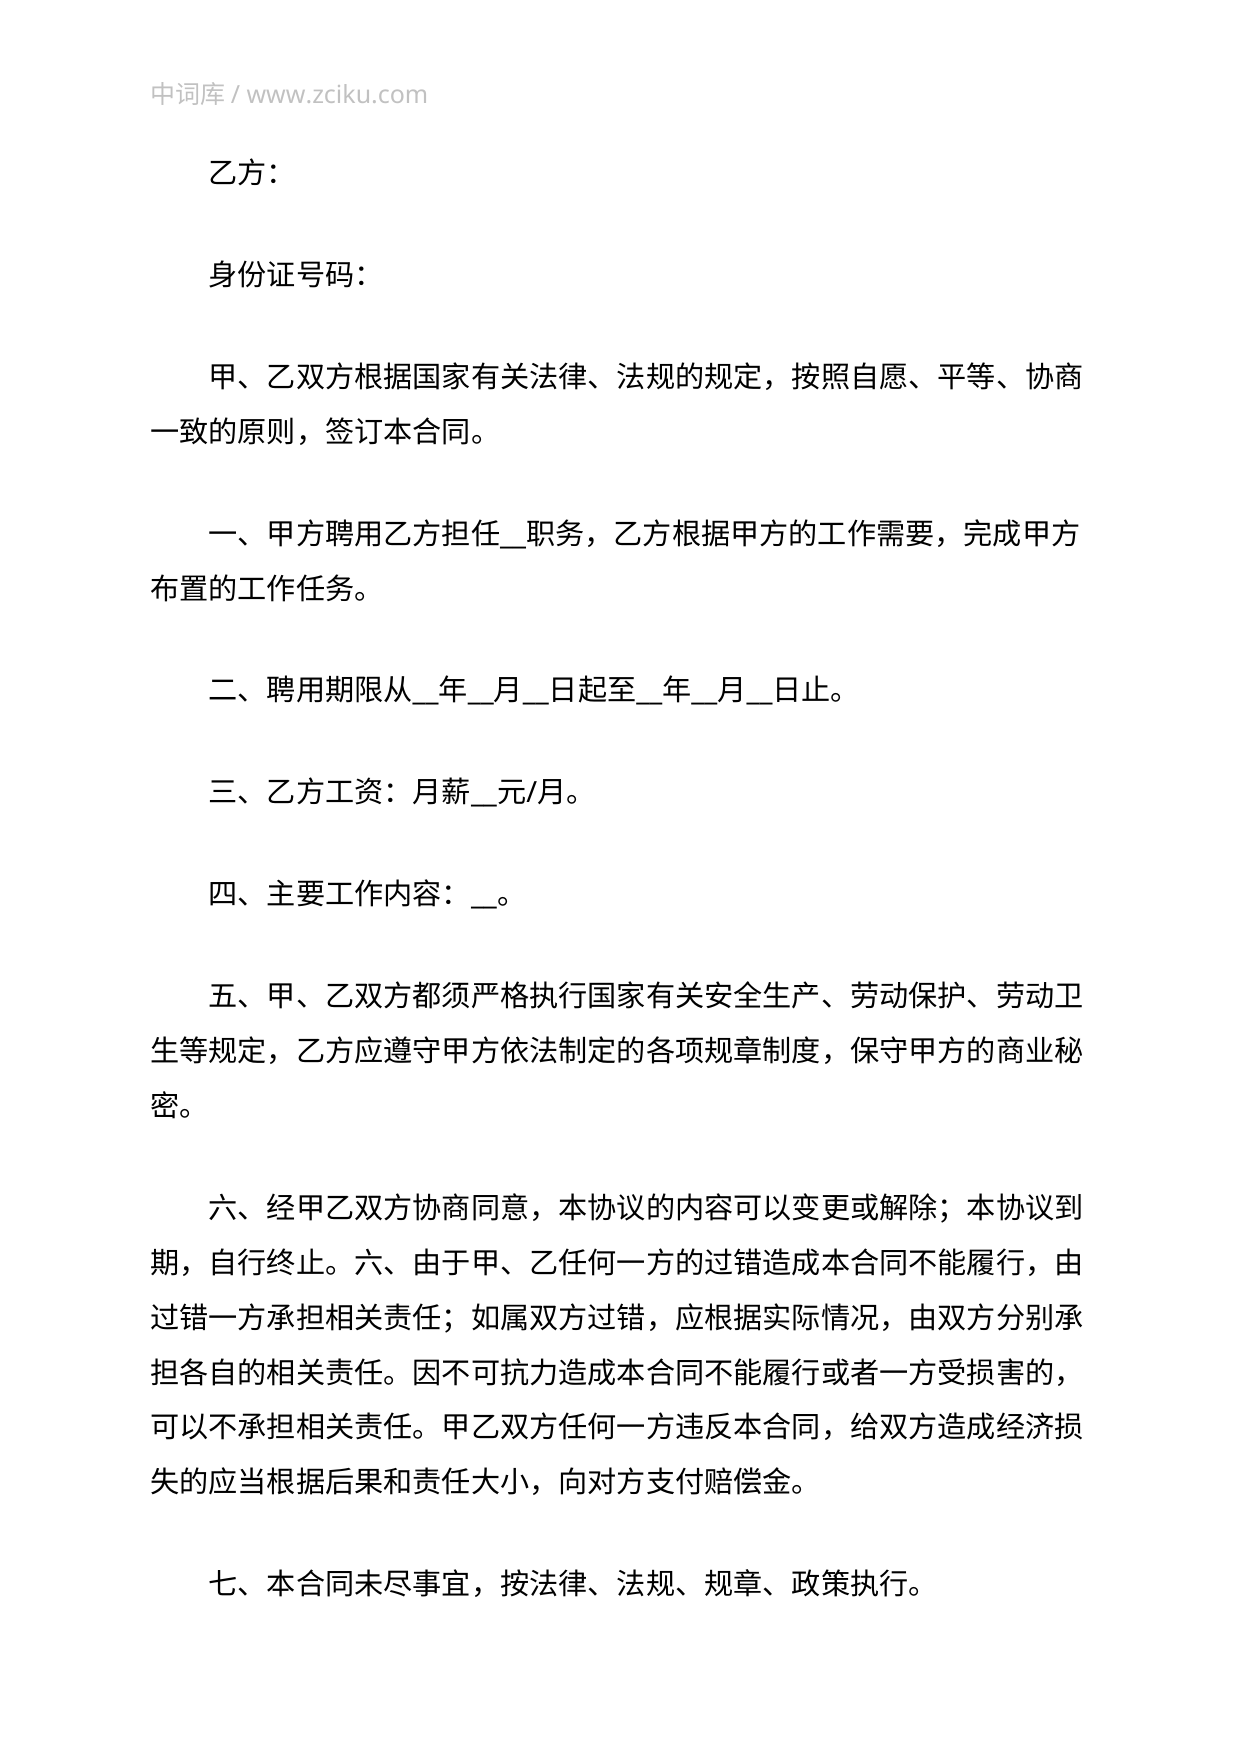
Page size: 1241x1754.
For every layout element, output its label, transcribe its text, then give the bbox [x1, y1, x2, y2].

text 身份证号码： [150, 252, 1090, 294]
text 甲、乙双方根据国家有关法律、法规的规定，按照自愿、平等、协商一致的原则，签订本合同。 [150, 353, 1090, 451]
text 七、本合同未尽事宜，按法律、法规、规章、政策执行。 [150, 1561, 1090, 1603]
text 三、乙方工资：月薪__元/月。 [150, 769, 1090, 811]
text 一、甲方聘用乙方担任__职务，乙方根据甲方的工作需要，完成甲方布置的工作任务。 [150, 510, 1090, 607]
text 乙方： [150, 150, 1090, 192]
text 四、主要工作内容：__。 [150, 871, 1090, 913]
text 六、经甲乙双方协商同意，本协议的内容可以变更或解除；本协议到期，自行终止。六、由于甲、乙任何一方的过错造成本合同不能履行，由过错一方承担相关责任；如属双方过错，应根据实际情况，由双方分别承担各自的相关责任。因不可抗力造成本合同不能履行或者一方受损害的，可以不承担相关责任。甲乙双方任何一方违反本合同，给双方造成经济损失的应当根据后果和责任大小，向对方支付赔偿金。 [150, 1184, 1090, 1501]
text 二、聘用期限从__年__月__日起至__年__月__日止。 [150, 667, 1090, 709]
text 五、甲、乙双方都须严格执行国家有关安全生产、劳动保护、劳动卫生等规定，乙方应遵守甲方依法制定的各项规章制度，保守甲方的商业秘密。 [150, 973, 1090, 1125]
